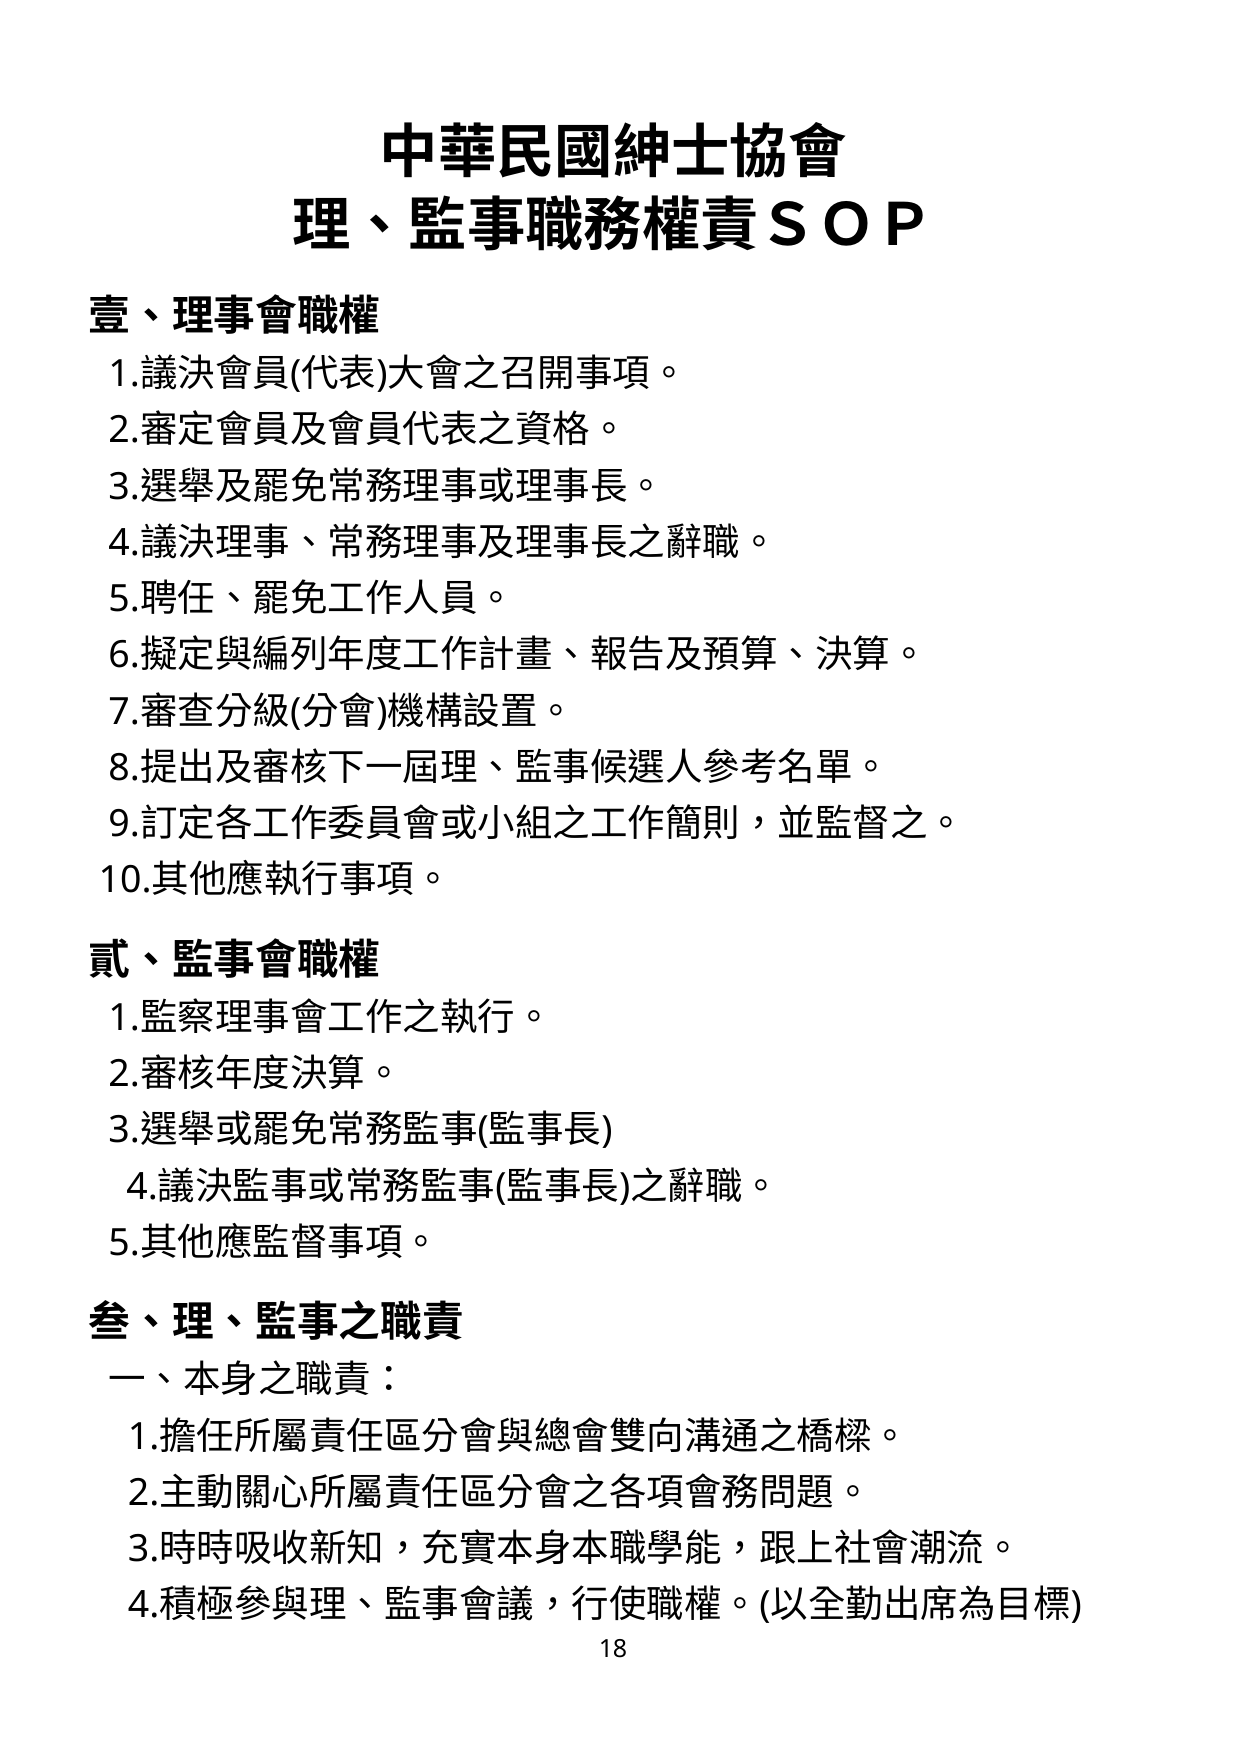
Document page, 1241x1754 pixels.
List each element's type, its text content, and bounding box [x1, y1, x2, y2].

text 1.監察理事會工作之執行。 [89, 985, 1137, 1042]
text 4.議決監事或常務監事(監事長)之辭職。 [89, 1154, 1137, 1210]
text 1.議決會員(代表)大會之召開事項。 [89, 342, 1137, 398]
text 理、監事職務權責ＳＯＰ [89, 187, 1137, 260]
text 2.審核年度決算。 [89, 1042, 1137, 1098]
text 9.訂定各工作委員會或小組之工作簡則，並監督之。 [89, 792, 1137, 848]
text 中華民國紳士協會 [89, 114, 1137, 187]
text 6.擬定與編列年度工作計畫、報告及預算、決算。 [89, 623, 1137, 679]
text 3.選舉及罷免常務理事或理事長。 [89, 454, 1137, 510]
text 一、本身之職責： [89, 1348, 1137, 1404]
text 2.主動關心所屬責任區分會之各項會務問題。 [89, 1460, 1137, 1517]
text 4.議決理事、常務理事及理事長之辭職。 [89, 510, 1137, 567]
text 10.其他應執行事項。 [89, 848, 1137, 904]
text 3.時時吸收新知，充實本身本職學能，跟上社會潮流。 [89, 1517, 1137, 1573]
text 4.積極參與理、監事會議，行使職權。(以全勤出席為目標) [89, 1573, 1152, 1629]
text 壹、理事會職權 [89, 285, 1137, 342]
text 貳、監事會職權 [89, 929, 1137, 985]
text 7.審查分級(分會)機構設置。 [89, 679, 1137, 735]
text 5.聘任、罷免工作人員。 [89, 567, 1137, 623]
text 叁、理、監事之職責 [89, 1292, 1137, 1348]
text 5.其他應監督事項。 [89, 1210, 1137, 1267]
text 1.擔任所屬責任區分會與總會雙向溝通之橋樑。 [89, 1404, 1137, 1460]
text 2.審定會員及會員代表之資格。 [89, 398, 1137, 454]
text 8.提出及審核下一屆理、監事候選人參考名單。 [89, 735, 1137, 792]
text 3.選舉或罷免常務監事(監事長) [89, 1098, 1137, 1154]
